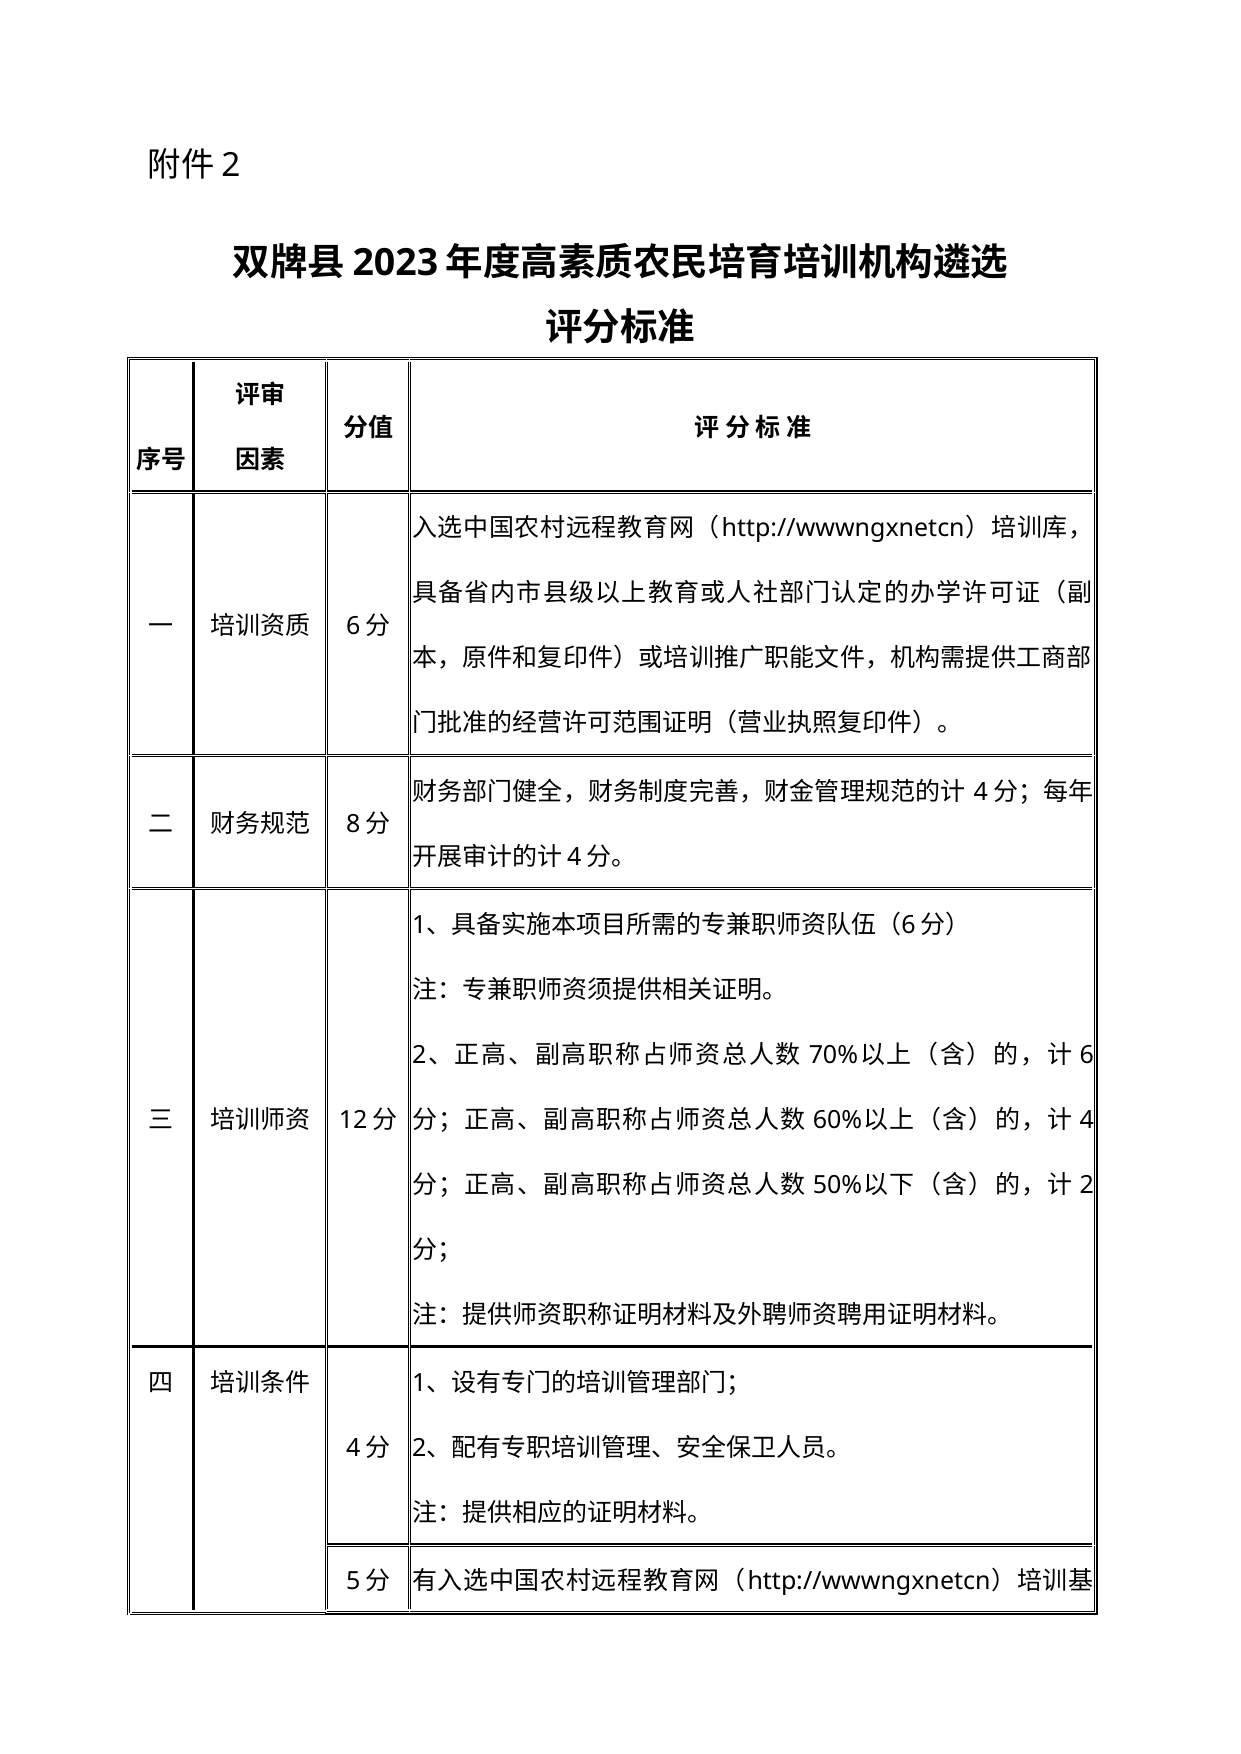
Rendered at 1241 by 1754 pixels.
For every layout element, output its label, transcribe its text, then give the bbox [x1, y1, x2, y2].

table_cell 4分 [328, 1348, 408, 1543]
table_header 评 分 标 准 [410, 360, 1094, 490]
table_header 序号 [130, 360, 193, 490]
text 评分标准 [148, 292, 1093, 357]
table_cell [410, 1543, 1094, 1611]
table_cell 财务规范 [195, 757, 325, 887]
table_header 分值 [326, 360, 409, 490]
table_cell 二 [130, 754, 192, 887]
table_cell 5分 [326, 1547, 409, 1611]
table_cell 入选中国农村远程教育网（http://wwwngxnetcn）培训库，具备省内市县级以上教育或人社部门认定的办学许可证（副本，原件和复印件）或培训推广职能文件，机构需提供工商部门批准的经营许可范围证明（营业执照复印件）。 [411, 490, 1094, 753]
table_cell 财务部门健全，财务制度完善，财金管理规范的计4分；每年开展审计的计4分。 [411, 754, 1094, 887]
text 双牌县2023年度高素质农民培育培训机构遴选 [148, 227, 1093, 292]
table_cell 培训条件 [193, 1348, 326, 1611]
table_cell 培训师资 [195, 890, 325, 1345]
table_cell 8分 [328, 757, 408, 887]
table_cell 1、设有专门的培训管理部门； 2、配有专职培训管理、安全保卫人员。 注：提供相应的证明材料。 [411, 1345, 1094, 1543]
table_cell 四 [130, 1345, 193, 1611]
table_cell 培训资质 [195, 494, 325, 753]
table_header 评审 因素 [193, 360, 326, 490]
table_cell 12分 [328, 890, 408, 1345]
table_cell 6分 [328, 494, 408, 753]
table_cell 一 [130, 490, 192, 753]
text 附件2 [148, 129, 1093, 194]
table_cell 1、具备实施本项目所需的专兼职师资队伍（6分） 注：专兼职师资须提供相关证明。 2、正高、副高职称占师资总人数70%以上（含）的，计6分；正高、副高职称占师资总人数60%以上（含）的，计4分；正高、副高职称占师资总人数50%以下（含）的，计2分； 注：提供师资职称证明材料及外聘师资聘用证明材料。 [410, 887, 1096, 1345]
table_cell 三 [129, 887, 193, 1345]
